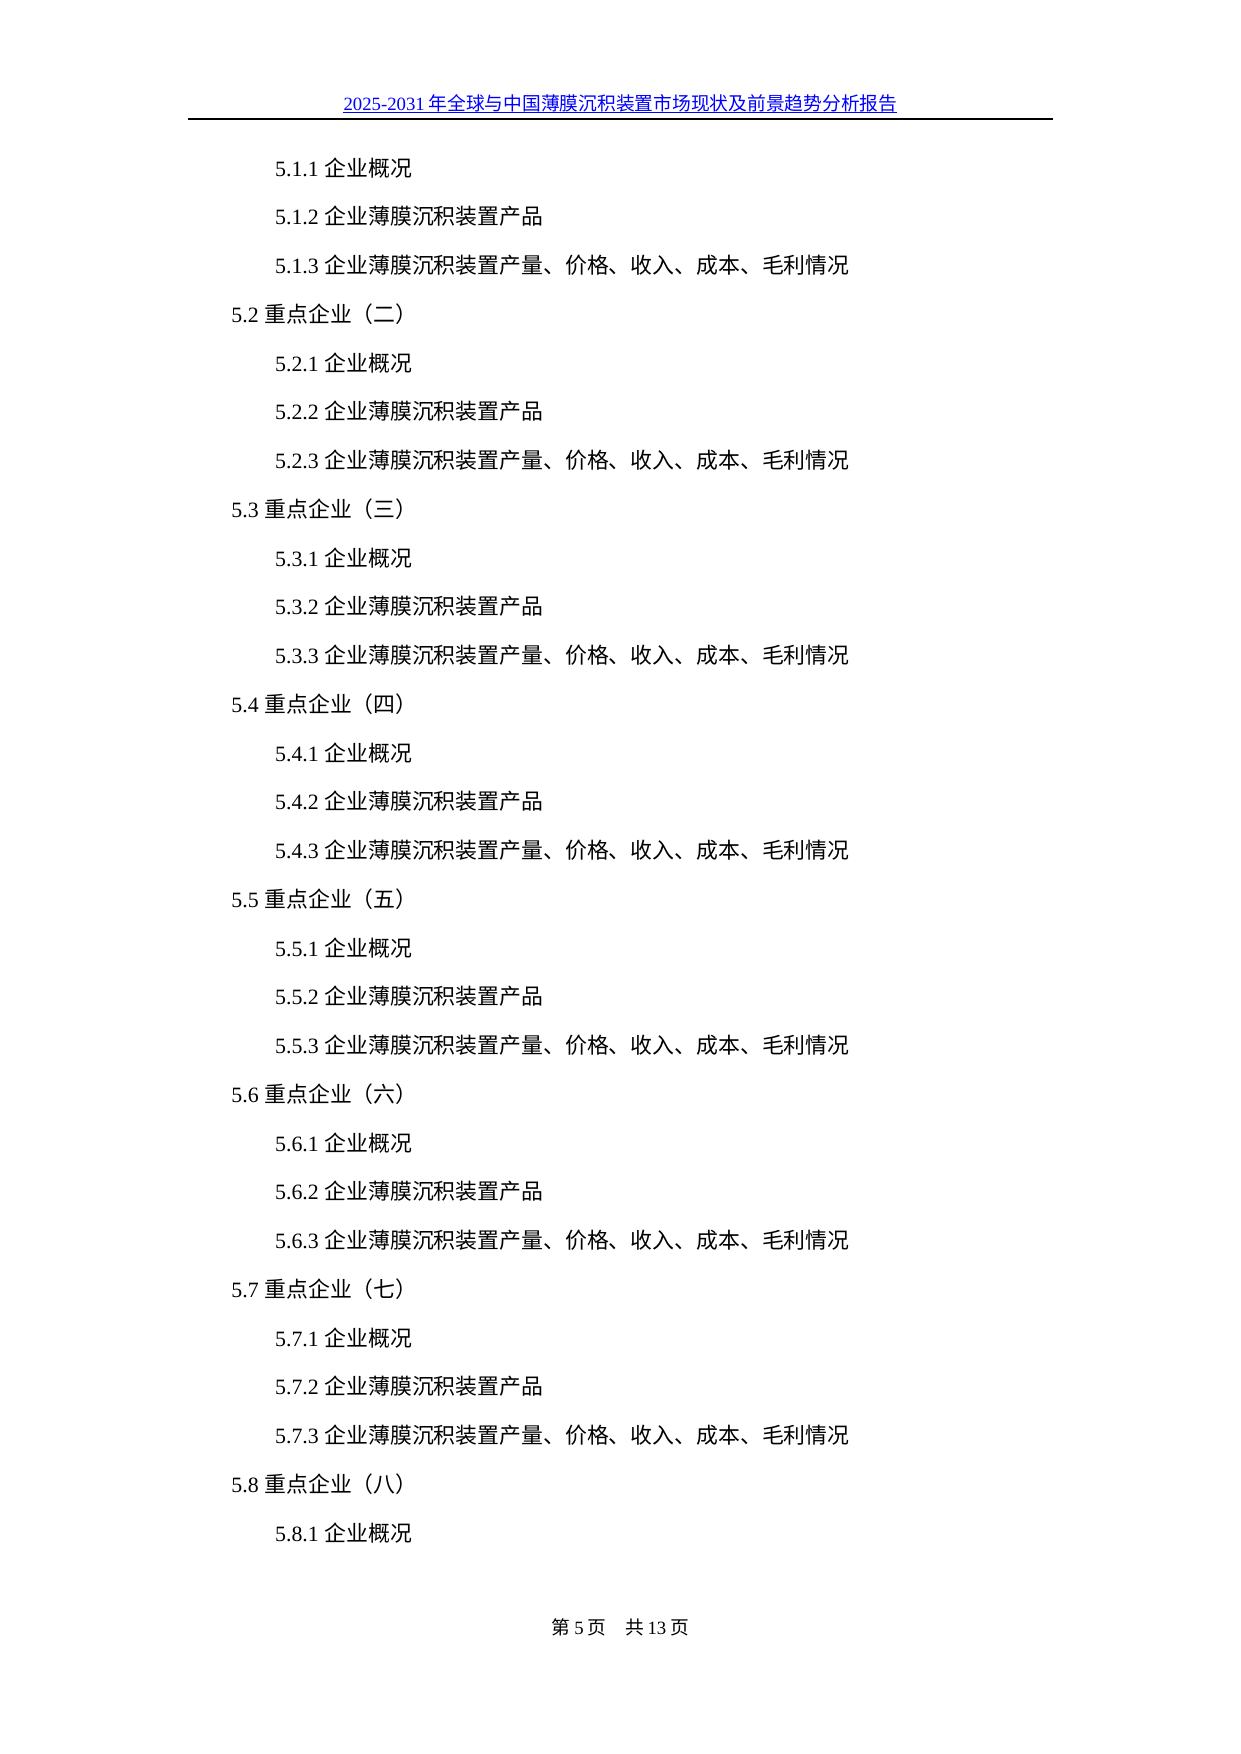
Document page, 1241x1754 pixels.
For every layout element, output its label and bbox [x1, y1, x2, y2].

text [187, 150, 1053, 1548]
